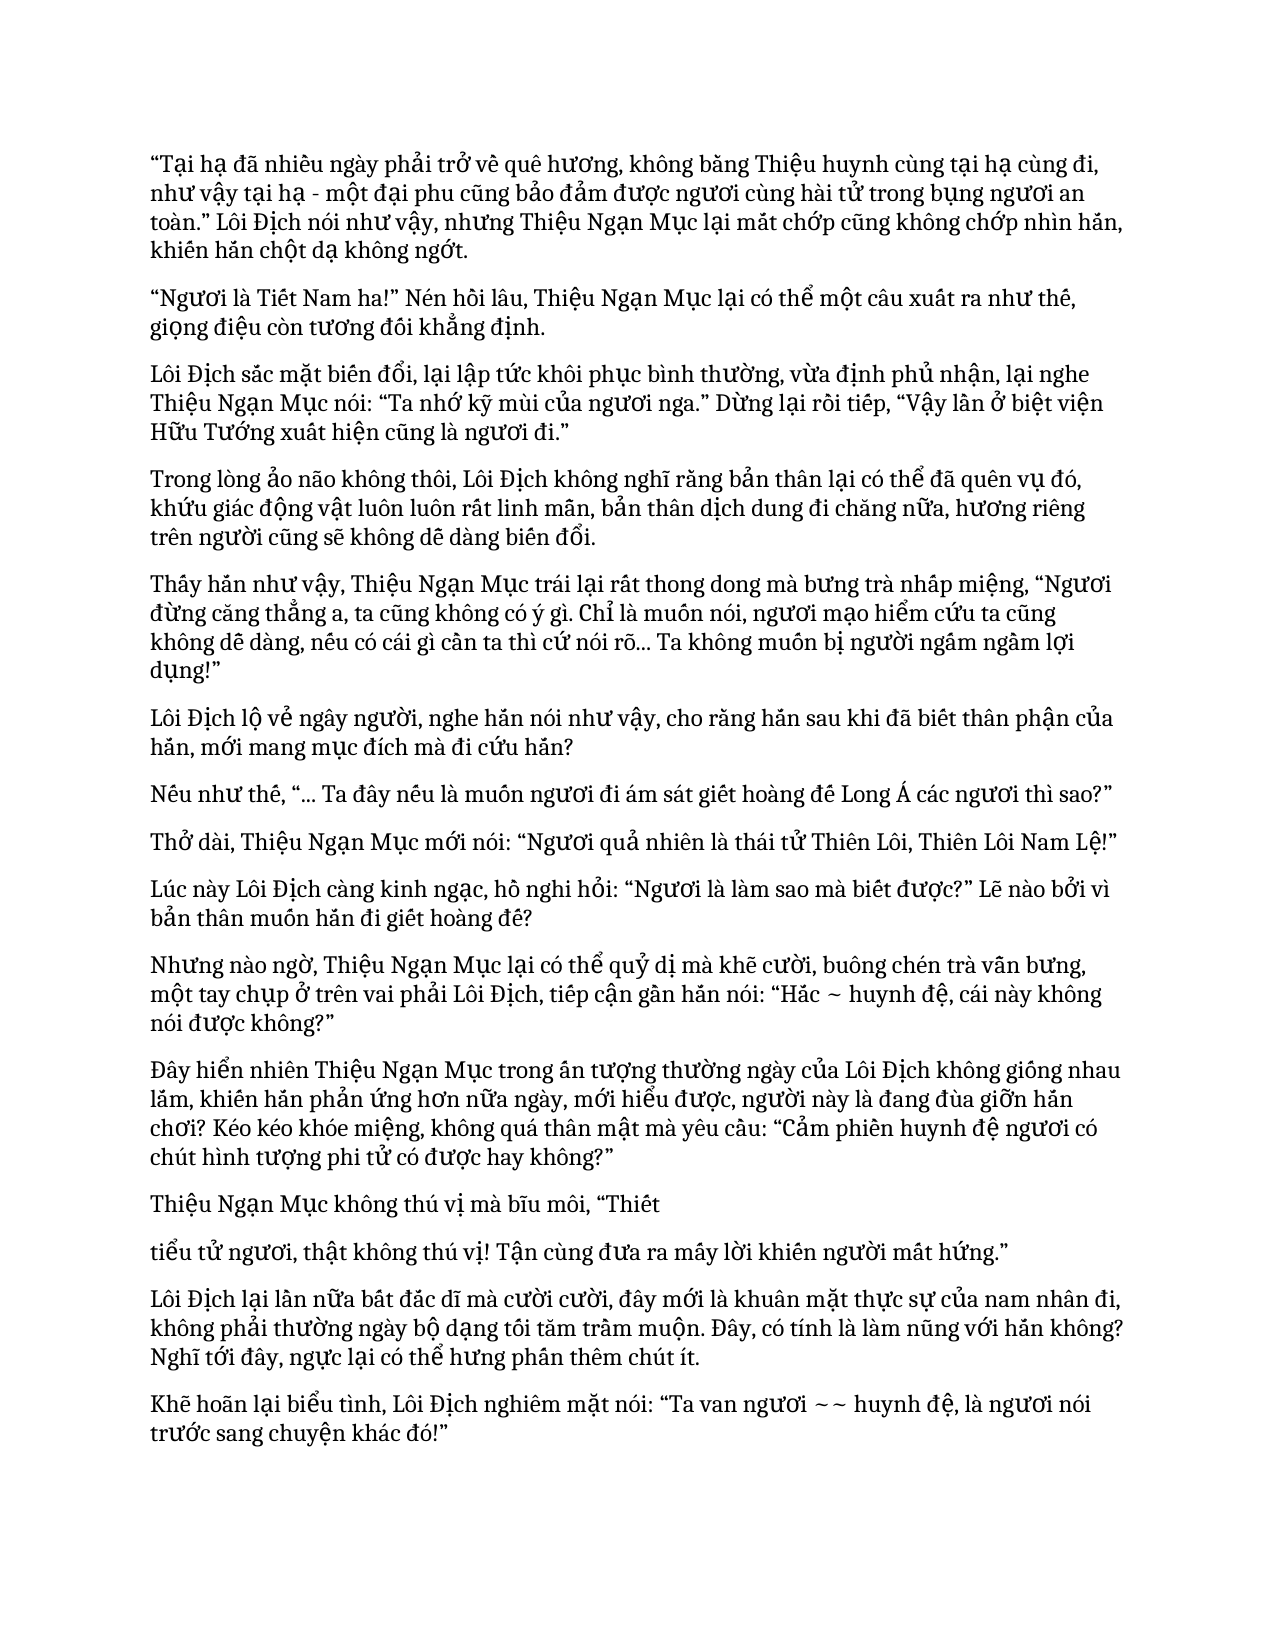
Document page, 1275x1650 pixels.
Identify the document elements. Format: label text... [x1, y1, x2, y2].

text Nếu như thế, “... Ta đây nếu là muốn ngươi đi ám sát giết hoàng đế Long Á các ngươi thì sao?” [150, 780, 1125, 809]
text Lôi Địch lại lần nữa bất đắc dĩ mà cười cười, đây mới là khuân mặt thực sự của nam nhân đi, không phải thường ngày bộ dạng tối tăm trầm muộn. Đây, có tính là làm nũng với hắn không? Nghĩ tới đây, ngực lại có thể hưng phấn thêm chút ít. [150, 1285, 1125, 1371]
text Lôi Địch sắc mặt biến đổi, lại lập tức khôi phục bình thường, vừa định phủ nhận, lại nghe Thiệu Ngạn Mục nói: “Ta nhớ kỹ mùi của ngươi nga.” Dừng lại rồi tiếp, “Vậy lần ở biệt viện Hữu Tướng xuất hiện cũng là ngươi đi.” [150, 360, 1125, 446]
text Thiệu Ngạn Mục không thú vị mà bĩu môi, “Thiết [150, 1190, 1125, 1219]
text Lúc này Lôi Địch càng kinh ngạc, hồ nghi hỏi: “Ngươi là làm sao mà biết được?” Lẽ nào bởi vì bản thân muốn hắn đi giết hoàng đế? [150, 875, 1125, 932]
text tiểu tử ngươi, thật không thú vị! Tận cùng đưa ra mấy lời khiến người mất hứng.” [150, 1237, 1125, 1266]
text Đây hiển nhiên Thiệu Ngạn Mục trong ấn tượng thường ngày của Lôi Địch không giống nhau lắm, khiến hắn phản ứng hơn nữa ngày, mới hiểu được, người này là đang đùa giỡn hắn chơi? Kéo kéo khóe miệng, không quá thân mật mà yêu cầu: “Cảm phiền huynh đệ ngươi có chút hình tượng phi tử có được hay không?” [150, 1056, 1125, 1171]
text Thấy hắn như vậy, Thiệu Ngạn Mục trái lại rất thong dong mà bưng trà nhấp miệng, “Ngươi đừng căng thẳng a, ta cũng không có ý gì. Chỉ là muốn nói, ngươi mạo hiểm cứu ta cũng không dễ dàng, nếu có cái gì cần ta thì cứ nói rõ... Ta không muốn bị người ngấm ngầm lợi dụng!” [150, 570, 1125, 685]
text Khẽ hoãn lại biểu tình, Lôi Địch nghiêm mặt nói: “Ta van ngươi ~~ huynh đệ, là ngươi nói trước sang chuyện khác đó!” [150, 1390, 1125, 1447]
text Thở dài, Thiệu Ngạn Mục mới nói: “Ngươi quả nhiên là thái tử Thiên Lôi, Thiên Lôi Nam Lệ!” [150, 827, 1125, 856]
text “Tại hạ đã nhiều ngày phải trở về quê hương, không bằng Thiệu huynh cùng tại hạ cùng đi, như vậy tại hạ - một đại phu cũng bảo đảm được ngươi cùng hài tử trong bụng ngươi an toàn.” Lôi Địch nói như vậy, nhưng Thiệu Ngạn Mục lại mắt chớp cũng không chớp nhìn hắn, khiến hắn chột dạ không ngớt. [150, 150, 1125, 265]
text Lôi Địch lộ vẻ ngây người, nghe hắn nói như vậy, cho rằng hắn sau khi đã biết thân phận của hắn, mới mang mục đích mà đi cứu hắn? [150, 704, 1125, 761]
text Nhưng nào ngờ, Thiệu Ngạn Mục lại có thể quỷ dị mà khẽ cười, buông chén trà vẫn bưng, một tay chụp ở trên vai phải Lôi Địch, tiếp cận gần hắn nói: “Hắc ~ huynh đệ, cái này không nói được không?” [150, 951, 1125, 1037]
text Trong lòng ảo não không thôi, Lôi Địch không nghĩ rằng bản thân lại có thể đã quên vụ đó, khứu giác động vật luôn luôn rất linh mẫn, bản thân dịch dung đi chăng nữa, hương riêng trên người cũng sẽ không dễ dàng biến đổi. [150, 465, 1125, 551]
text “Ngươi là Tiết Nam ha!” Nén hồi lâu, Thiệu Ngạn Mục lại có thể một câu xuất ra như thế, giọng điệu còn tương đối khẳng định. [150, 284, 1125, 341]
